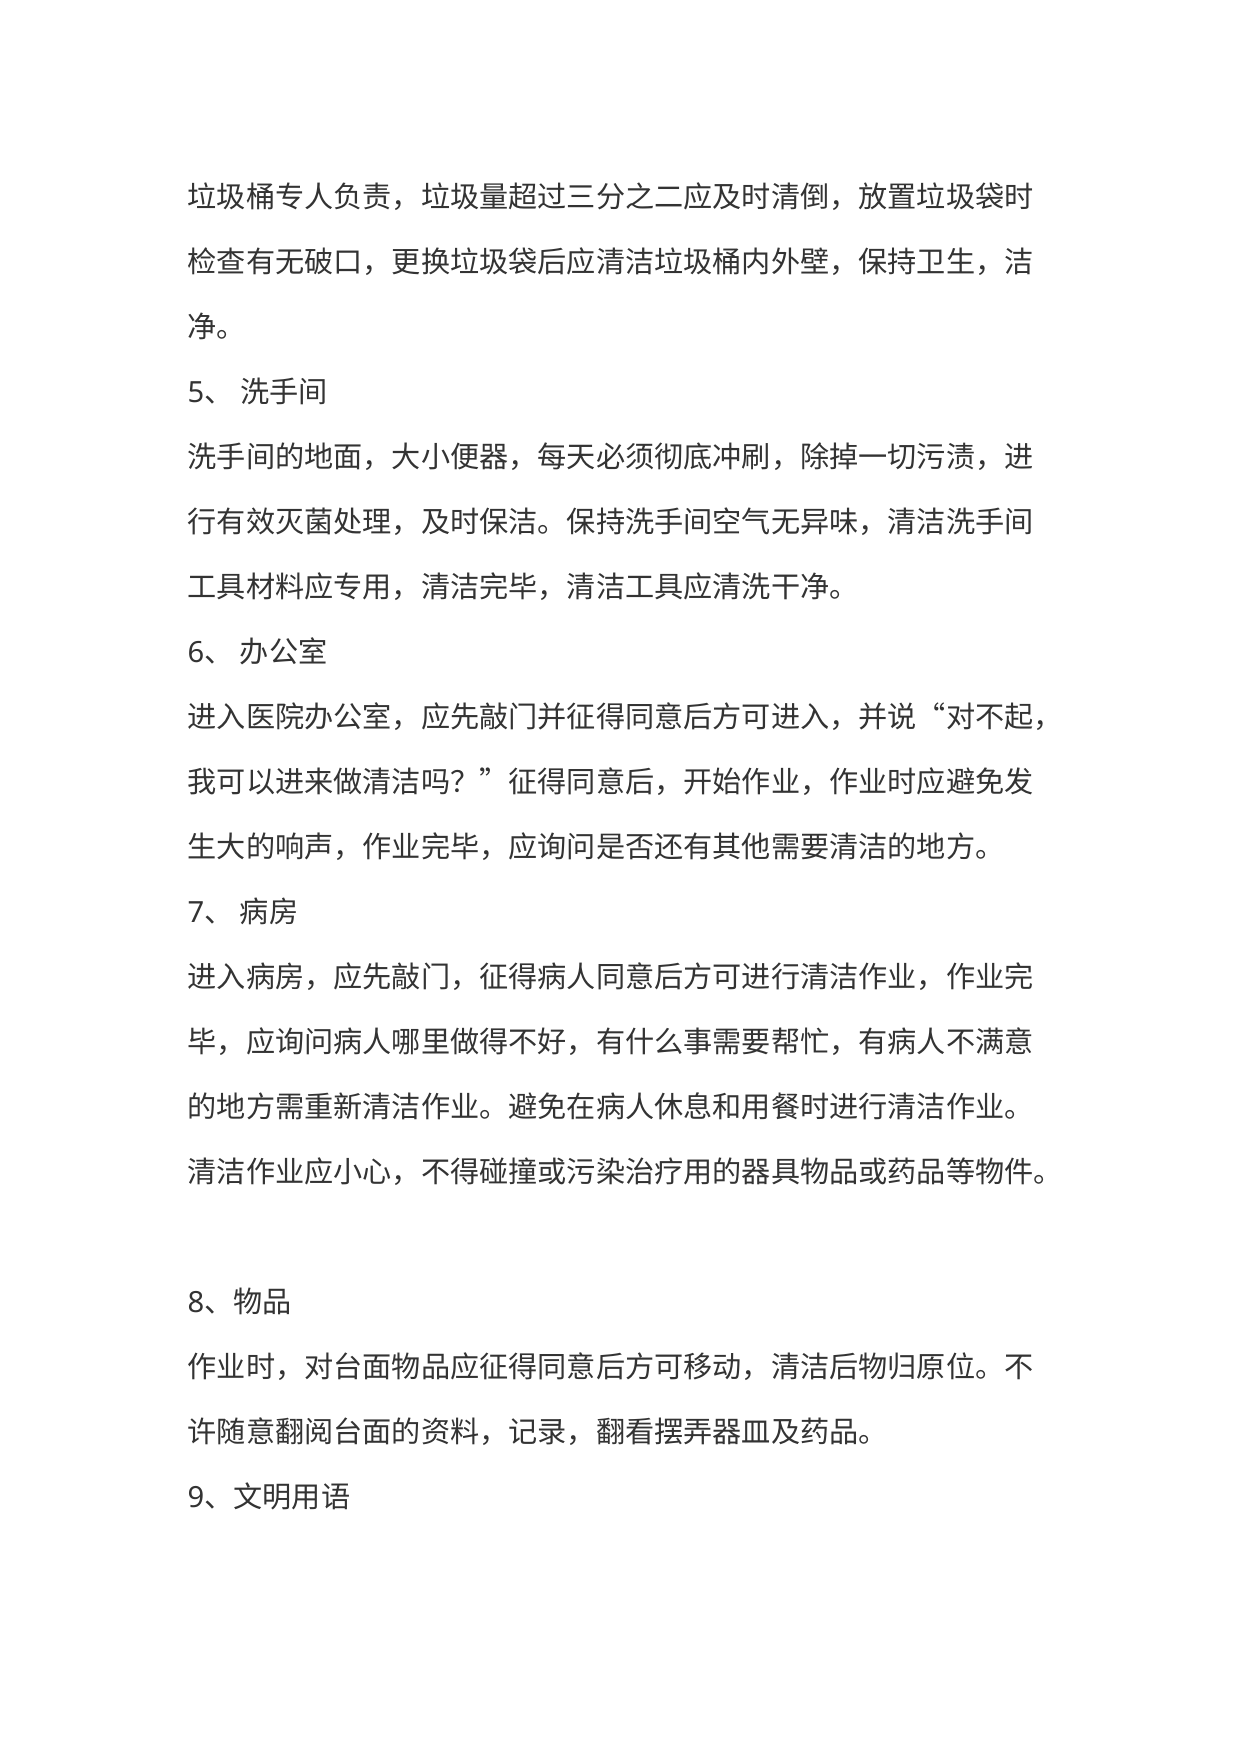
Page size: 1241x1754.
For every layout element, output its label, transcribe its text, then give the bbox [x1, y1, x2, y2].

text 作业时，对台面物品应征得同意后方可移动，清洁后物归原位。不许随意翻阅台面的资料，记录，翻看摆弄器皿及药品。 [187, 1332, 1053, 1462]
text 6、 办公室 [187, 617, 1053, 682]
text 5、 洗手间 [187, 357, 1053, 422]
text 进入病房，应先敲门，征得病人同意后方可进行清洁作业，作业完毕，应询问病人哪里做得不好，有什么事需要帮忙，有病人不满意的地方需重新清洁作业。避免在病人休息和用餐时进行清洁作业。清洁作业应小心，不得碰撞或污染治疗用的器具物品或药品等物件。 [187, 942, 1053, 1267]
text 9、文明用语 [187, 1462, 1053, 1527]
text 8、物品 [187, 1267, 1053, 1332]
text 垃圾桶专人负责，垃圾量超过三分之二应及时清倒，放置垃圾袋时检查有无破口，更换垃圾袋后应清洁垃圾桶内外壁，保持卫生，洁净。 [187, 162, 1053, 357]
text 进入医院办公室，应先敲门并征得同意后方可进入，并说“对不起，我可以进来做清洁吗？”征得同意后，开始作业，作业时应避免发生大的响声，作业完毕，应询问是否还有其他需要清洁的地方。 [187, 682, 1053, 877]
text 洗手间的地面，大小便器，每天必须彻底冲刷，除掉一切污渍，进行有效灭菌处理，及时保洁。保持洗手间空气无异味，清洁洗手间工具材料应专用，清洁完毕，清洁工具应清洗干净。 [187, 422, 1053, 617]
text 7、 病房 [187, 877, 1053, 942]
